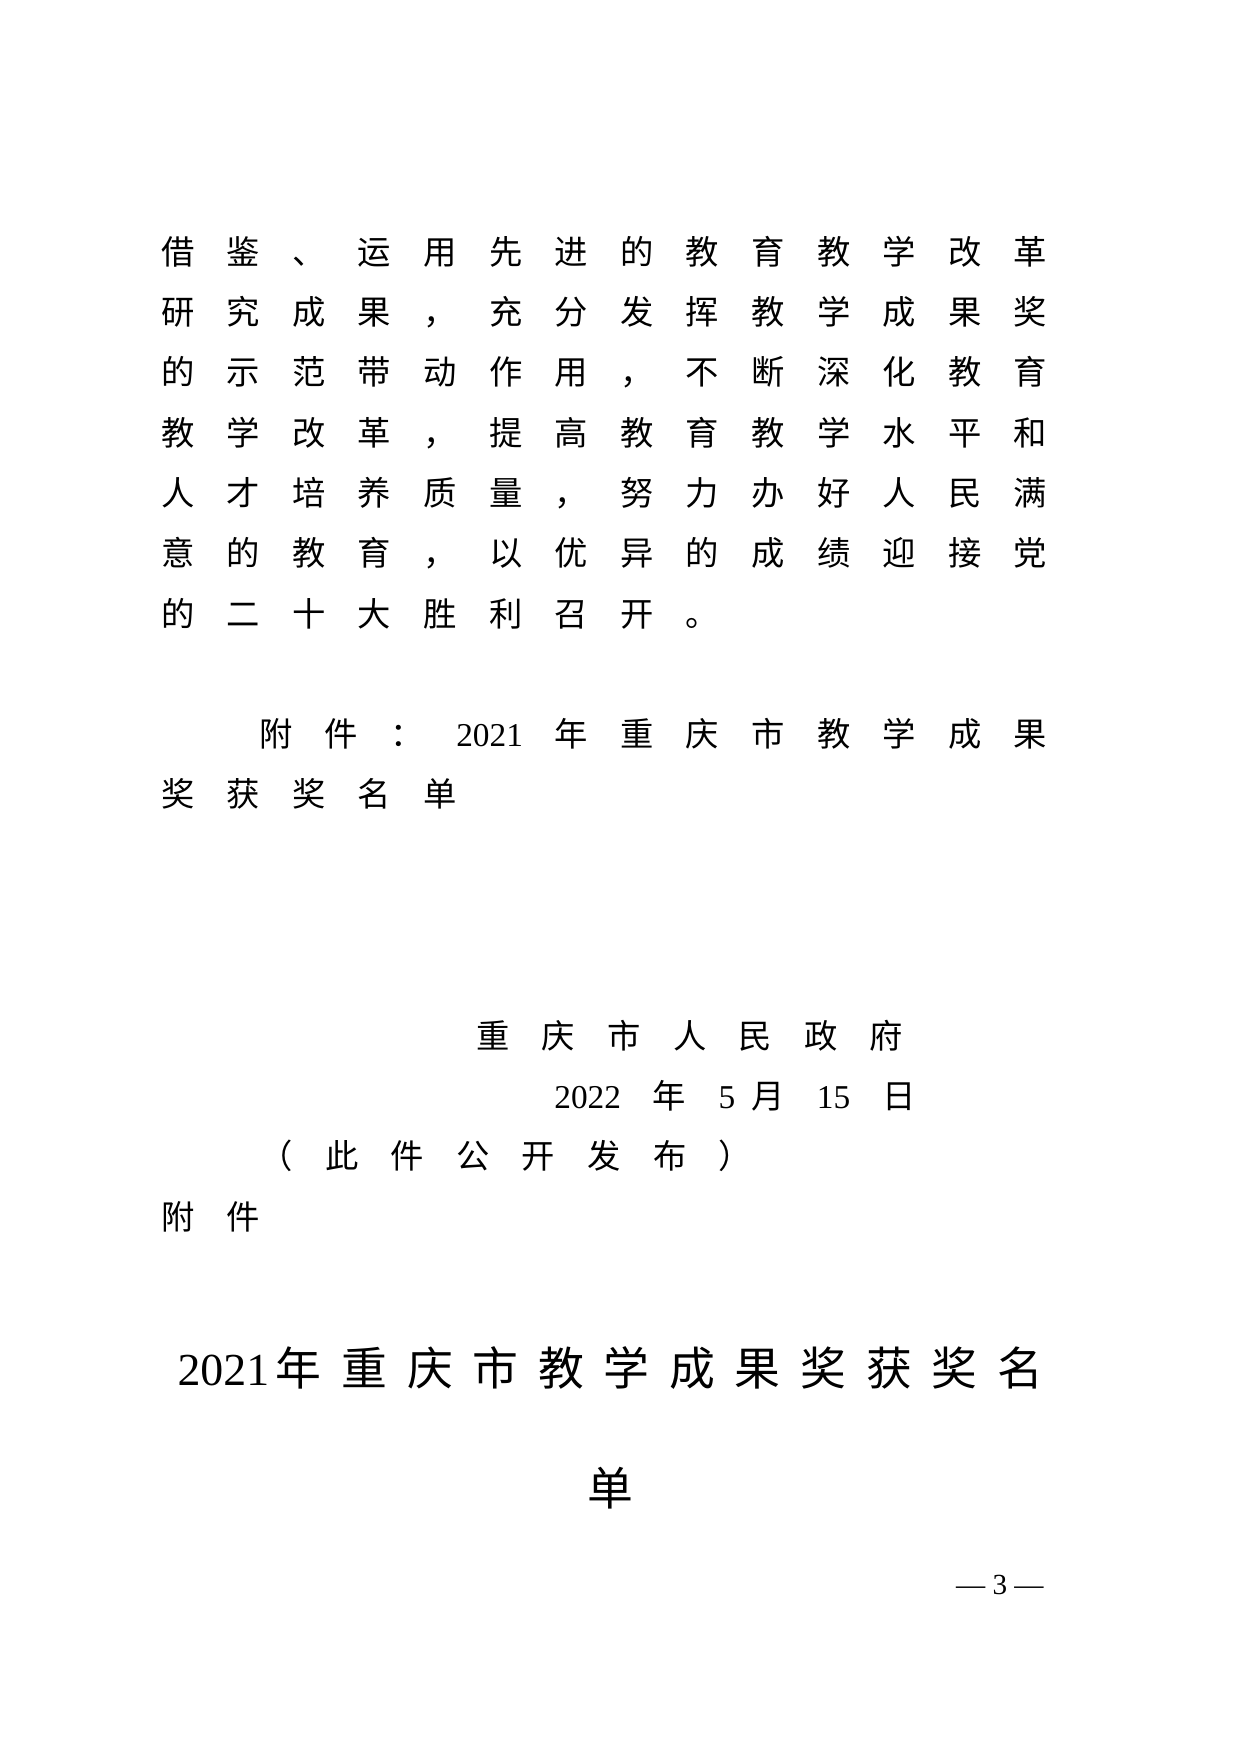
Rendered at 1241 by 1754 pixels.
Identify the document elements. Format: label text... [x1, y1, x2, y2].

text （此件公开发布） [161, 1124, 1079, 1184]
text 附件 [161, 1184, 1079, 1245]
text 重庆市人民政府 [161, 1003, 935, 1064]
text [161, 219, 1079, 642]
text 附件：2021年重庆市教学成果奖获奖名单 [161, 702, 1079, 822]
text 2022年5月15日 [161, 1064, 948, 1124]
subtitle 2021年重庆市教学成果奖获奖名单 [161, 1305, 1079, 1546]
